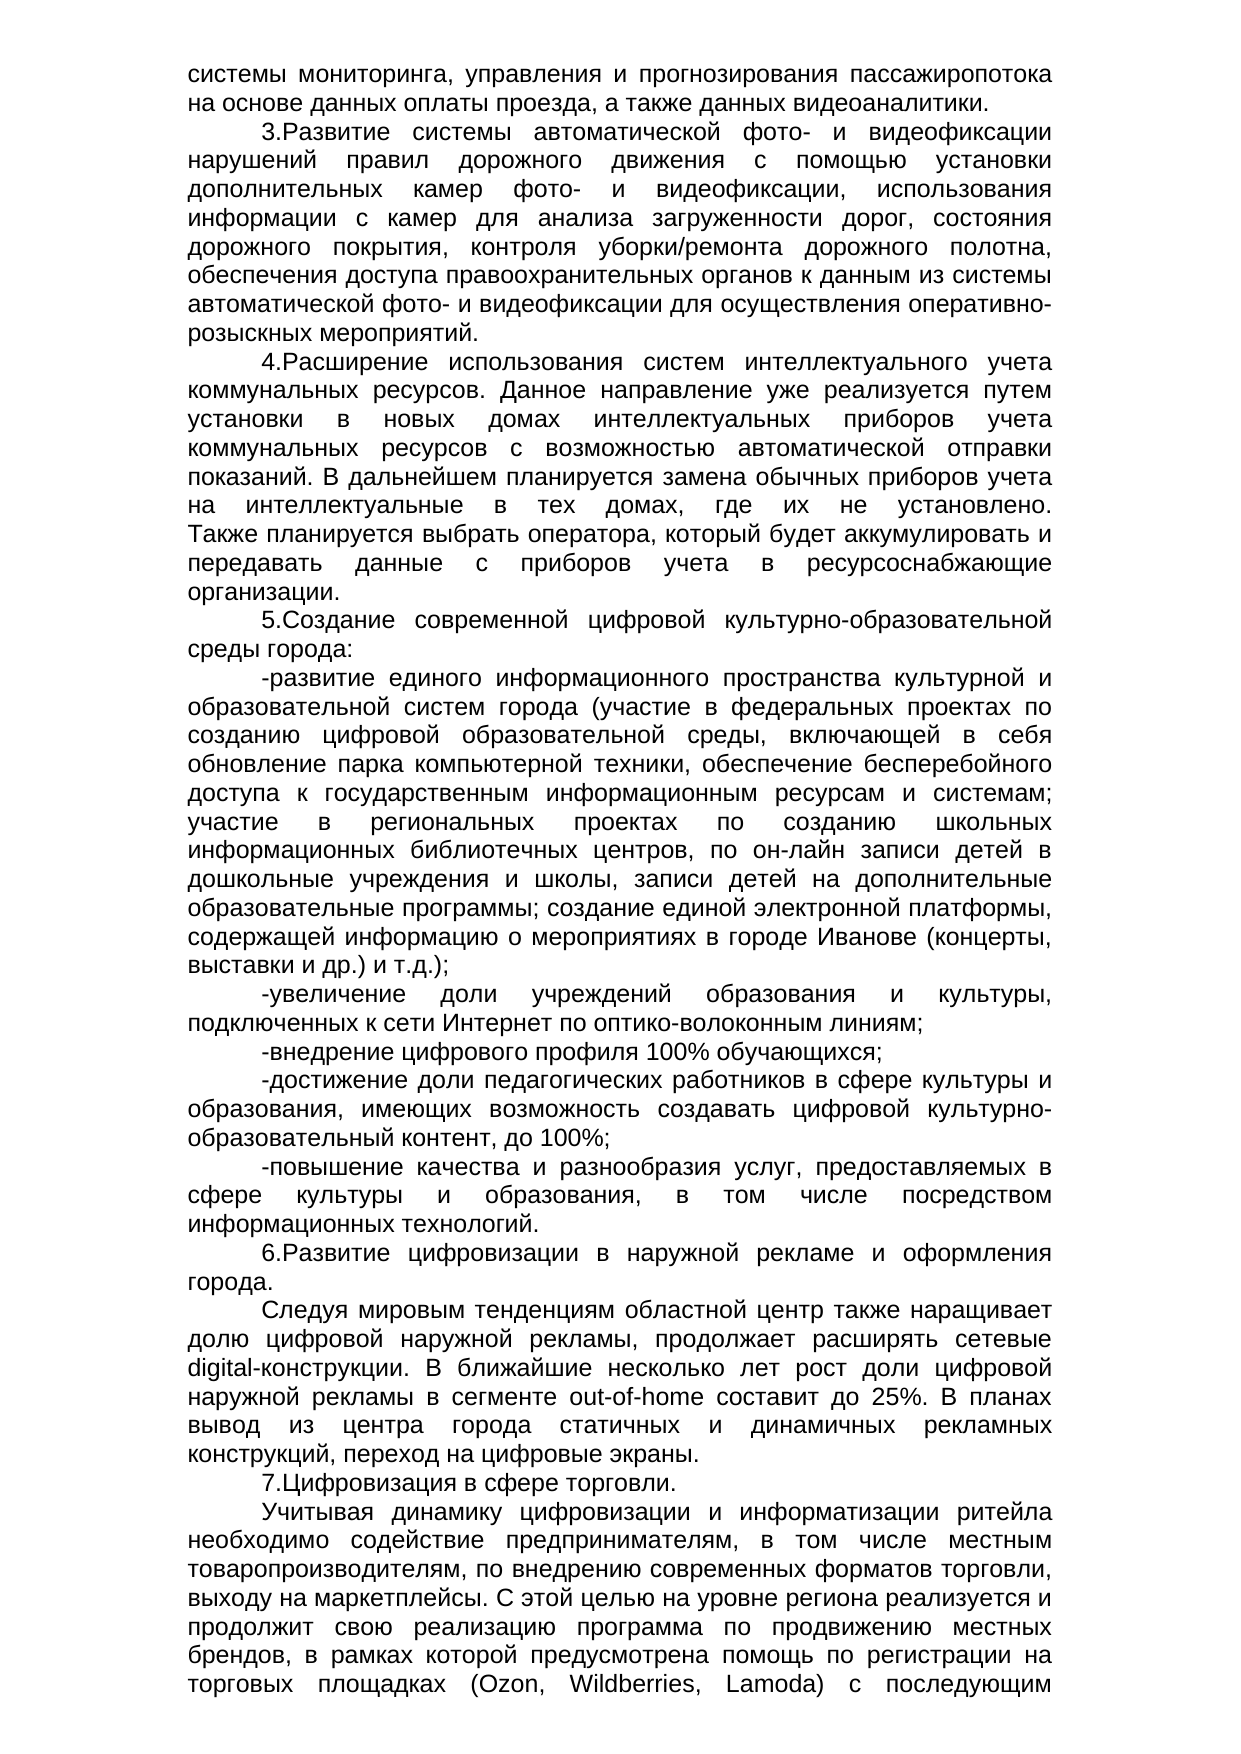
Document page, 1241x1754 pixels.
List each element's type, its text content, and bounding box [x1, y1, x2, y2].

text 4.Расширение использования систем интеллектуального учета коммунальных ресурсов. Данное направление уже реализуется путем установки в новых домах интеллектуальных приборов учета коммунальных ресурсов с возможностью автоматической отправки показаний. В дальнейшем планируется замена обычных приборов учета на интеллектуальные в тех домах, где их не установлено. Также планируется выбрать оператора, который будет аккумулировать и передавать данные с приборов учета в ресурсоснабжающие организации. [187, 347, 1053, 605]
text 7.Цифровизация в сфере торговли. [261, 1468, 1053, 1497]
text 3.Развитие системы автоматической фото- и видеофиксации нарушений правил дорожного движения с помощью установки дополнительных камер фото- и видеофиксации, использования информации с камер для анализа загруженности дорог, состояния дорожного покрытия, контроля уборки/ремонта дорожного полотна, обеспечения доступа правоохранительных органов к данным из системы автоматической фото- и видеофиксации для осуществления оперативно-розыскных мероприятий. [187, 117, 1053, 347]
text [187, 1497, 1053, 1698]
text -повышение качества и разнообразия услуг, предоставляемых в сфере культуры и образования, в том числе посредством информационных технологий. [187, 1152, 1053, 1238]
text -достижение доли педагогических работников в сфере культуры и образования, имеющих возможность создавать цифровой культурно-образовательный контент, до 100%; [187, 1065, 1053, 1152]
text 5.Создание современной цифровой культурно-образовательной среды города: [187, 605, 1053, 663]
text Следуя мировым тенденциям областной центр также наращивает долю цифровой наружной рекламы, продолжает расширять сетевые digital-конструкции. В ближайшие несколько лет рост доли цифровой наружной рекламы в сегменте out-of-home составит до 25%. В планах вывод из центра города статичных и динамичных рекламных конструкций, переход на цифровые экраны. [187, 1295, 1053, 1468]
text -увеличение доли учреждений образования и культуры, подключенных к сети Интернет по оптико-волоконным линиям; [187, 979, 1053, 1037]
text -внедрение цифрового профиля 100% обучающихся; [187, 1037, 1053, 1065]
text -развитие единого информационного пространства культурной и образовательной систем города (участие в федеральных проектах по созданию цифровой образовательной среды, включающей в себя обновление парка компьютерной техники, обеспечение бесперебойного доступа к государственным информационным ресурсам и системам; участие в региональных проектах по созданию школьных информационных библиотечных центров, по он-лайн записи детей в дошкольные учреждения и школы, записи детей на дополнительные образовательные программы; создание единой электронной платформы, содержащей информацию о мероприятиях в городе Иванове (концерты, выставки и др.) и т.д.); [187, 663, 1053, 979]
text 6.Развитие цифровизации в наружной рекламе и оформления города. [187, 1238, 1053, 1295]
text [187, 59, 1053, 117]
